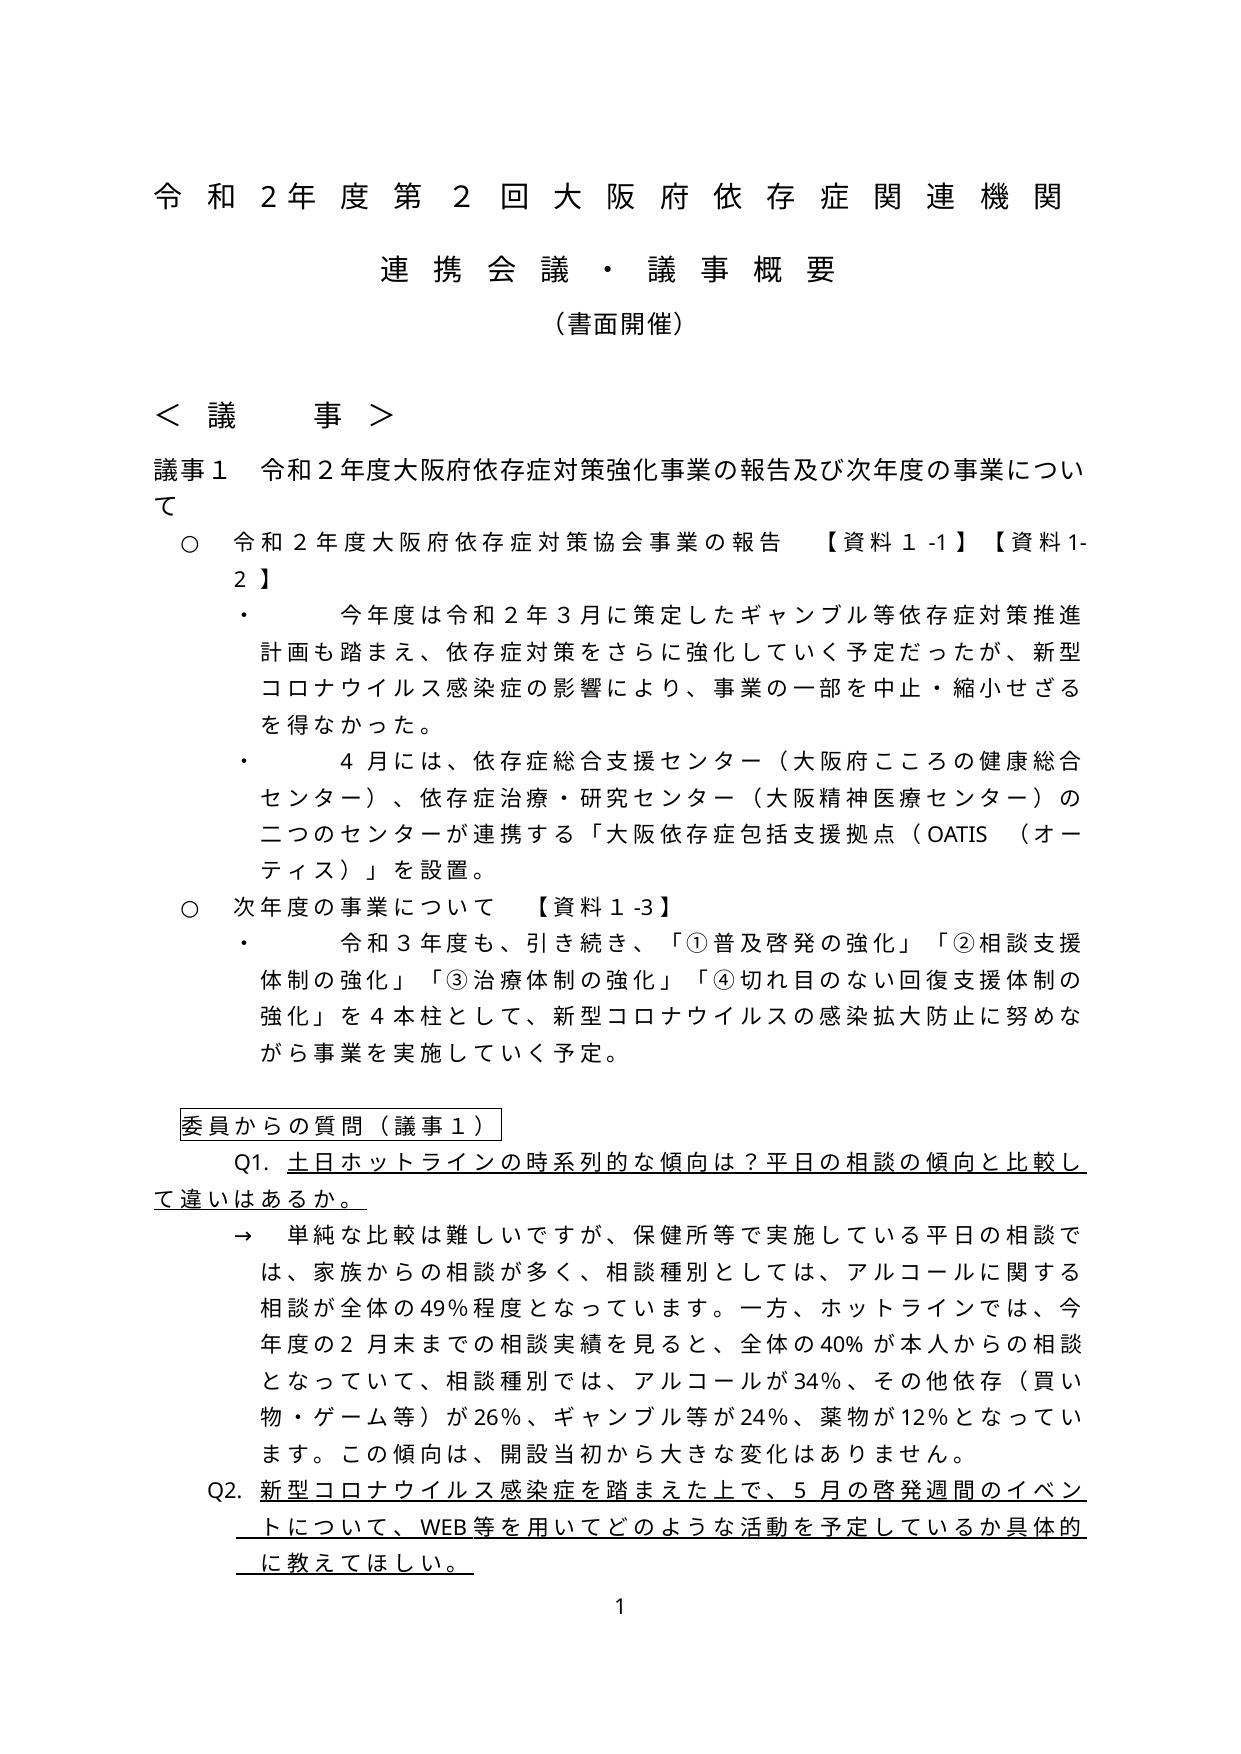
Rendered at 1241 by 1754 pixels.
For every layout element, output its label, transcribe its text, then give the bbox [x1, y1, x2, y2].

text → 単純な比較は難しいですが、保健所等で実施している平日の相談では、家族からの相談が多く、相談種別としては、アルコールに関する相談が全体の49％程度となっています。一方、ホットラインでは、今年度の2月末までの相談実績を見ると、全体の40%が本人からの相談となっていて、相談種別では、アルコールが34％、その他依存（買い物・ゲーム等）が26％、ギャンブル等が24％、薬物が12％となっています。この傾向は、開設当初から大きな変化はありません。 [219, 1216, 1087, 1471]
text 議事１ 令和２年度大阪府依存症対策強化事業の報告及び次年度の事業について [153, 450, 1087, 523]
text Q2. 新型コロナウイルス感染症を踏まえた上で、5月の啓発週間のイベントについて、WEB等を用いてどのような活動を予定しているか具体的に教えてほしい。 [201, 1471, 1087, 1580]
list 4月には、依存症総合支援センター（大阪府こころの健康総合センター）、依存症治療・研究センター（大阪精神医療センター）の二つのセンターが連携する「大阪依存症包括支援拠点（OATIS（オーティス）」を設置。 [221, 742, 1087, 888]
list 令和３年度も、引き続き、「①普及啓発の強化」「②相談支援体制の強化」「③治療体制の強化」「➃切れ目のない回復支援体制の強化」を４本柱として、新型コロナウイルスの感染拡大防止に努めながら事業を実施していく予定。 [221, 924, 1087, 1070]
list 今年度は令和２年３月に策定したギャンブル等依存症対策推進計画も踏まえ、依存症対策をさらに強化していく予定だったが、新型コロナウイルス感染症の影響により、事業の一部を中止・縮小せざるを得なかった。 [221, 596, 1087, 742]
text （書面開催） [153, 304, 1087, 341]
list 次年度の事業について 【資料１-3】 [177, 888, 1087, 924]
text ＜議 事＞ [153, 377, 1087, 450]
list 令和２年度大阪府依存症対策協会事業の報告 【資料１-1】【資料1-2】 [177, 523, 1087, 596]
text 委員からの質問（議事１） [153, 1106, 1087, 1143]
text 令和2年度第２回大阪府依存症関連機関連携会議・議事概要 [153, 158, 1087, 304]
text Q1. 土日ホットラインの時系列的な傾向は？平日の相談の傾向と比較して違いはあるか。 [153, 1143, 1087, 1216]
